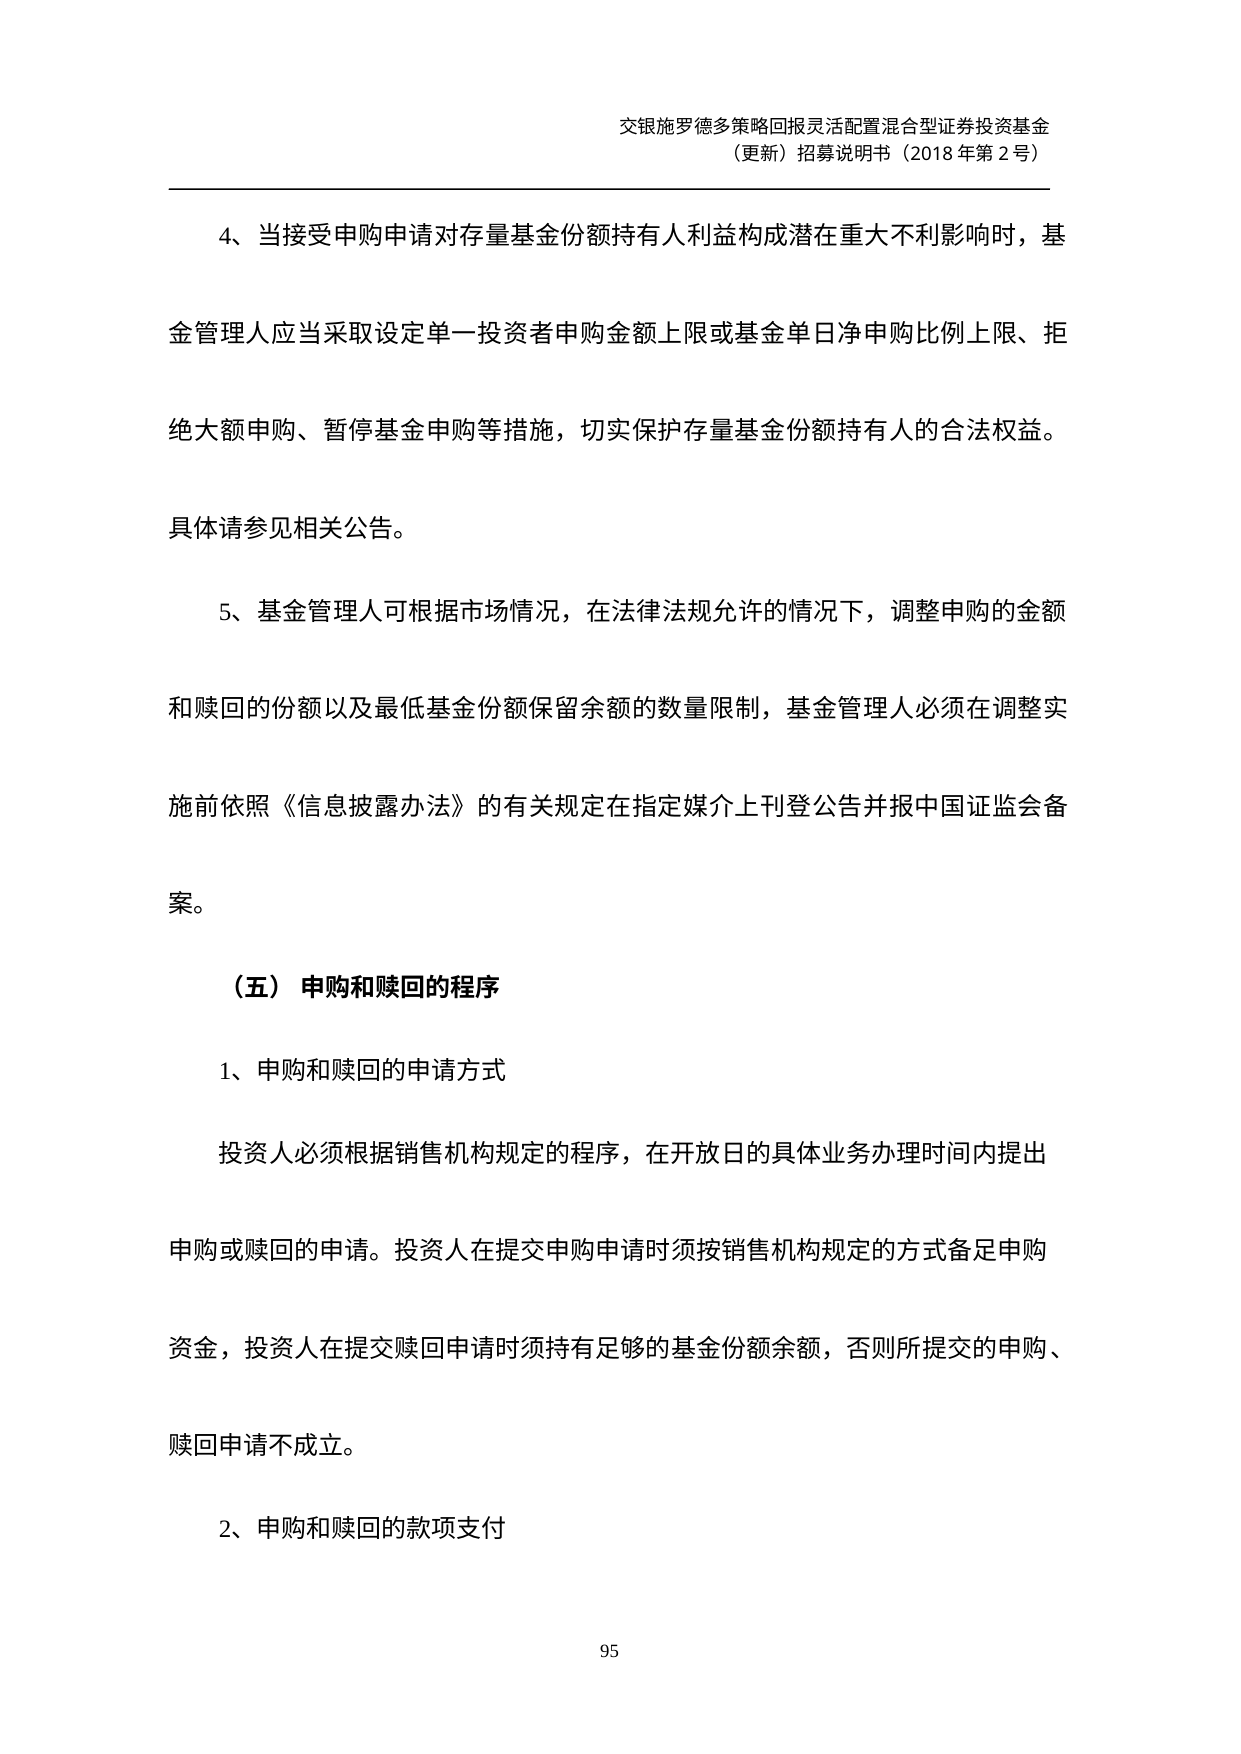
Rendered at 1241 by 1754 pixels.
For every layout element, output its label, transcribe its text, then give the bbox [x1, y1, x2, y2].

text 投资人必须根据销售机构规定的程序，在开放日的具体业务办理时间内提出申购或赎回的申请。投资人在提交申购申请时须按销售机构规定的方式备足申购资金，投资人在提交赎回申请时须持有足够的基金份额余额，否则所提交的申购、赎回申请不成立。 [169, 1119, 1050, 1476]
text 2、申购和赎回的款项支付 [169, 1494, 1050, 1559]
text 5、基金管理人可根据市场情况，在法律法规允许的情况下，调整申购的金额和赎回的份额以及最低基金份额保留余额的数量限制，基金管理人必须在调整实施前依照《信息披露办法》的有关规定在指定媒介上刊登公告并报中国证监会备案。 [169, 577, 1068, 934]
text 4、当接受申购申请对存量基金份额持有人利益构成潜在重大不利影响时，基金管理人应当采取设定单一投资者申购金额上限或基金单日净申购比例上限、拒绝大额申购、暂停基金申购等措施，切实保护存量基金份额持有人的合法权益。具体请参见相关公告。 [169, 201, 1068, 559]
text 1、申购和赎回的申请方式 [169, 1036, 1050, 1101]
list 申购和赎回的程序 [169, 953, 1050, 1018]
